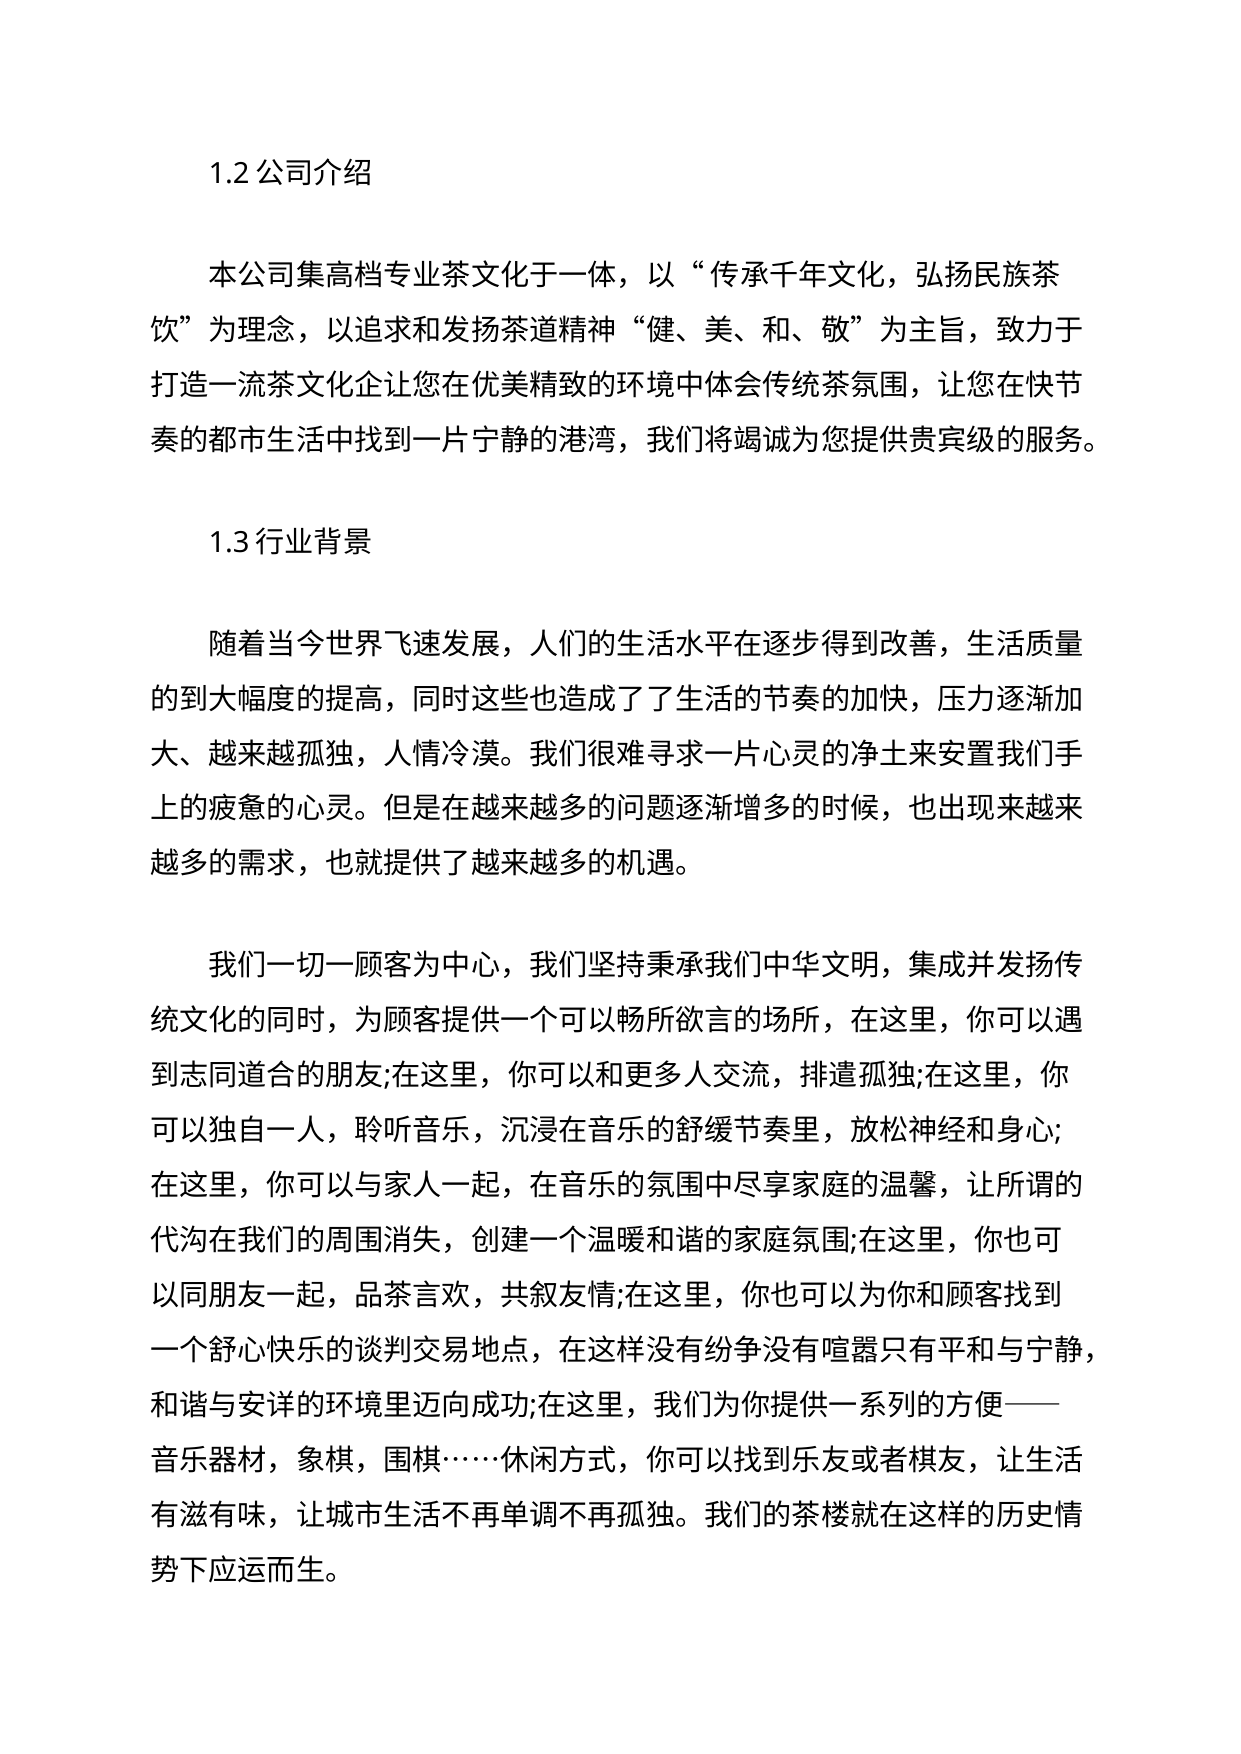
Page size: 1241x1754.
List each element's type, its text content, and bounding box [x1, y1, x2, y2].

text 本公司集高档专业茶文化于一体，以“ 传承千年文化，弘扬民族茶饮”为理念，以追求和发扬茶道精神“健、美、和、敬”为主旨，致力于打造一流茶文化企让您在优美精致的环境中体会传统茶氛围，让您在快节奏的都市生活中找到一片宁静的港湾，我们将竭诚为您提供贵宾级的服务。 [150, 252, 1090, 459]
text 随着当今世界飞速发展，人们的生活水平在逐步得到改善，生活质量的到大幅度的提高，同时这些也造成了了生活的节奏的加快，压力逐渐加大、越来越孤独，人情冷漠。我们很难寻求一片心灵的净土来安置我们手上的疲惫的心灵。但是在越来越多的问题逐渐增多的时候，也出现来越来越多的需求，也就提供了越来越多的机遇。 [150, 620, 1090, 882]
text 1.2公司介绍 [150, 150, 1090, 192]
text 我们一切一顾客为中心，我们坚持秉承我们中华文明，集成并发扬传统文化的同时，为顾客提供一个可以畅所欲言的场所，在这里，你可以遇到志同道合的朋友;在这里，你可以和更多人交流，排遣孤独;在这里，你可以独自一人，聆听音乐，沉浸在音乐的舒缓节奏里，放松神经和身心;在这里，你可以与家人一起，在音乐的氛围中尽享家庭的温馨，让所谓的代沟在我们的周围消失，创建一个温暖和谐的家庭氛围;在这里，你也可以同朋友一起，品茶言欢，共叙友情;在这里，你也可以为你和顾客找到一个舒心快乐的谈判交易地点，在这样没有纷争没有喧嚣只有平和与宁静，和谐与安详的环境里迈向成功;在这里，我们为你提供一系列的方便——音乐器材，象棋，围棋……休闲方式，你可以找到乐友或者棋友，让生活有滋有味，让城市生活不再单调不再孤独。我们的茶楼就在这样的历史情势下应运而生。 [150, 942, 1090, 1588]
text 1.3行业背景 [150, 518, 1090, 561]
